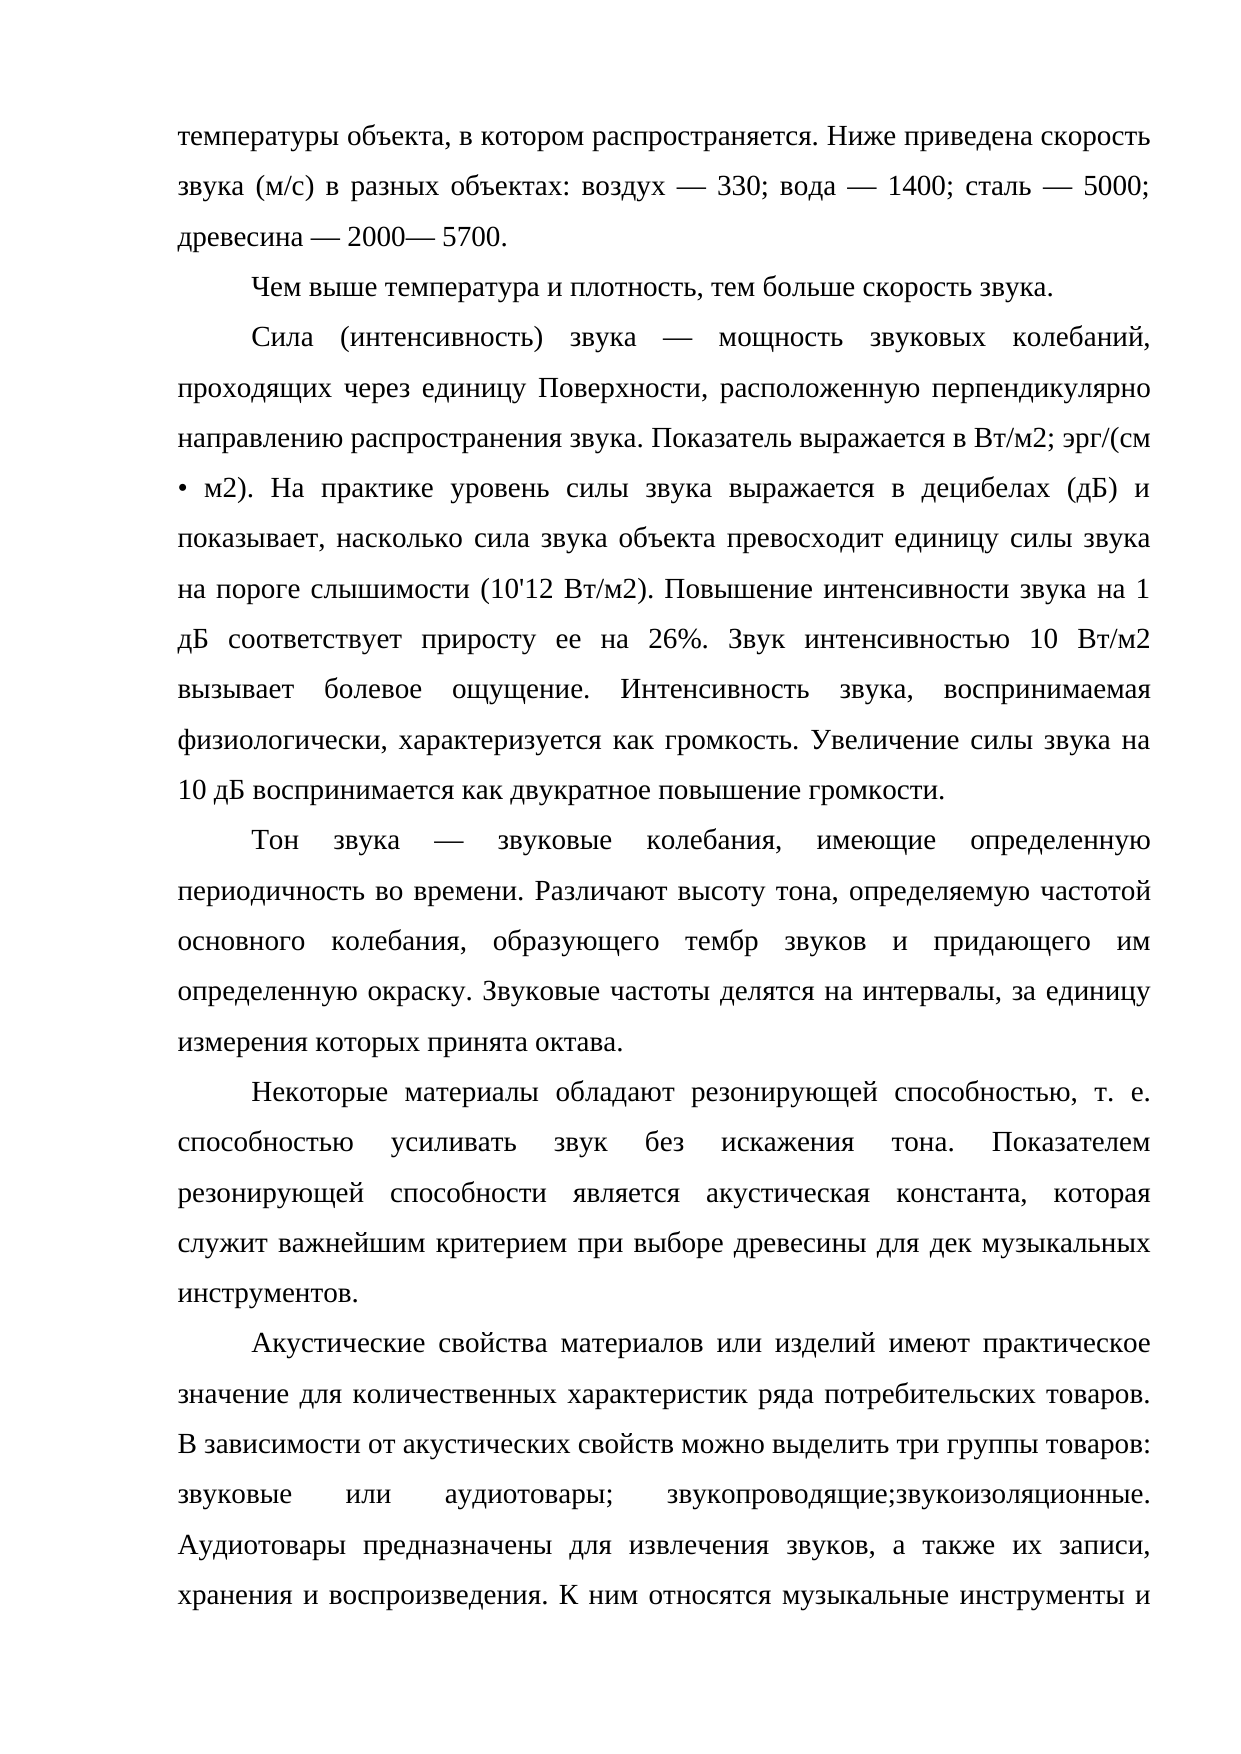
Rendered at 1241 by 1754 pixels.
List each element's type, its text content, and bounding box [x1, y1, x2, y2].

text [177, 118, 1152, 252]
text Сила (интенсивность) звука — мощность звуковых колебаний, проходящих через единицу Поверхности, расположенную перпендикулярно направлению распространения звука. Показатель выражается в Вт/м2; эрг/(см • м2). На практике уровень силы звука выражается в децибелах (дБ) и показывает, насколько сила звука объекта превосходит единицу силы звука на пороге слышимости (10'12 Вт/м2). Повышение интенсивности звука на 1 дБ соответствует приросту ее на 26%. Звук интенсивностью 10 Вт/м2 вызывает болевое ощущение. Интенсивность звука, воспринимаемая физиологически, характеризуется как громкость. Увеличение силы звука на 10 дБ воспринимается как двукратное повышение громкости. [177, 319, 1152, 806]
text Некоторые материалы обладают резонирующей способностью, т. е. способностью усиливать звук без искажения тона. Показателем резонирующей способности является акустическая константа, которая служит важнейшим критерием при выборе древесины для дек музыкальных инструментов. [177, 1074, 1152, 1309]
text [177, 1326, 1152, 1611]
text Чем выше температура и плотность, тем больше скорость звука. [177, 269, 1152, 303]
text Тон звука — звуковые колебания, имеющие определенную периодичность во времени. Различают высоту тона, определяемую частотой основного колебания, образующего тембр звуков и придающего им определенную окраску. Звуковые частоты делятся на интервалы, за единицу измерения которых принята октава. [177, 822, 1152, 1057]
